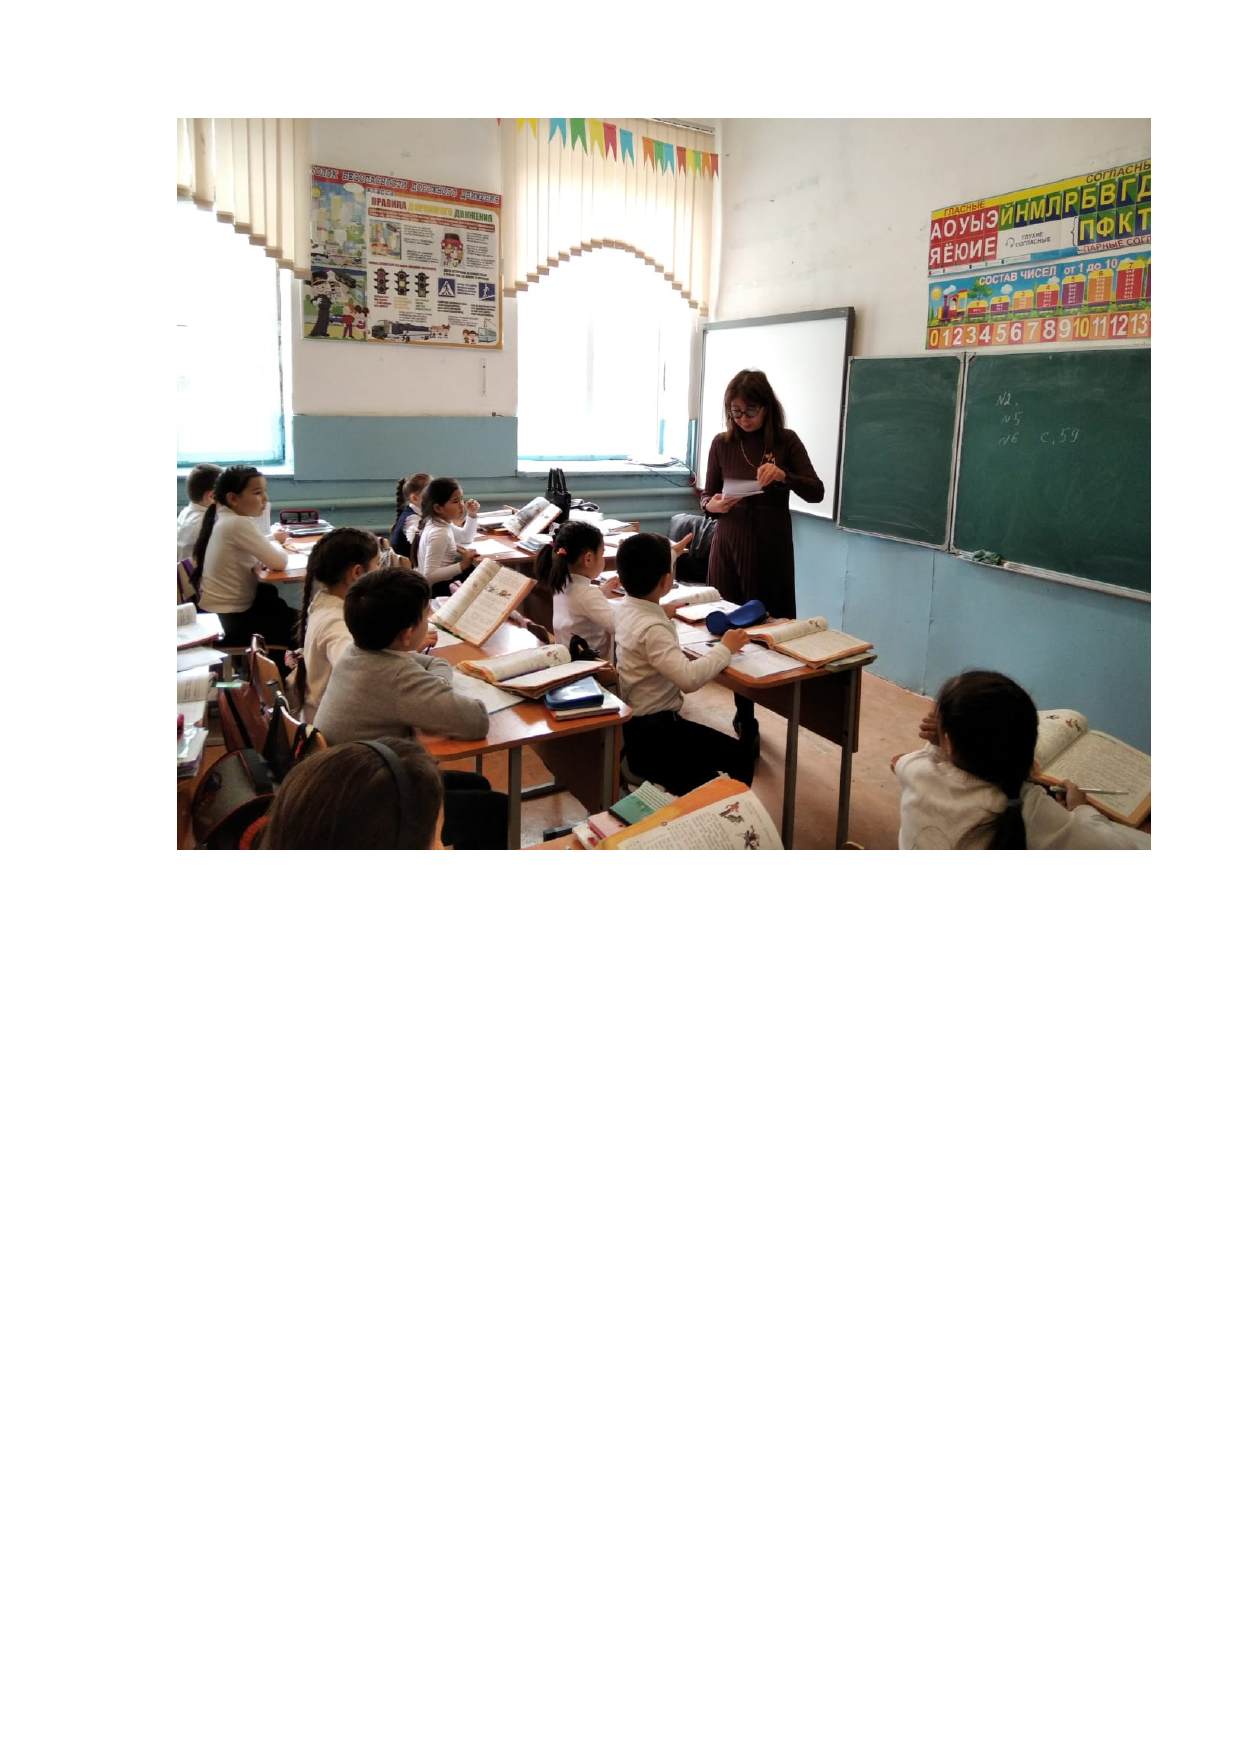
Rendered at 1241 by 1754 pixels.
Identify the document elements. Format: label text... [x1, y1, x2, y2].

picture [177, 118, 1151, 850]
